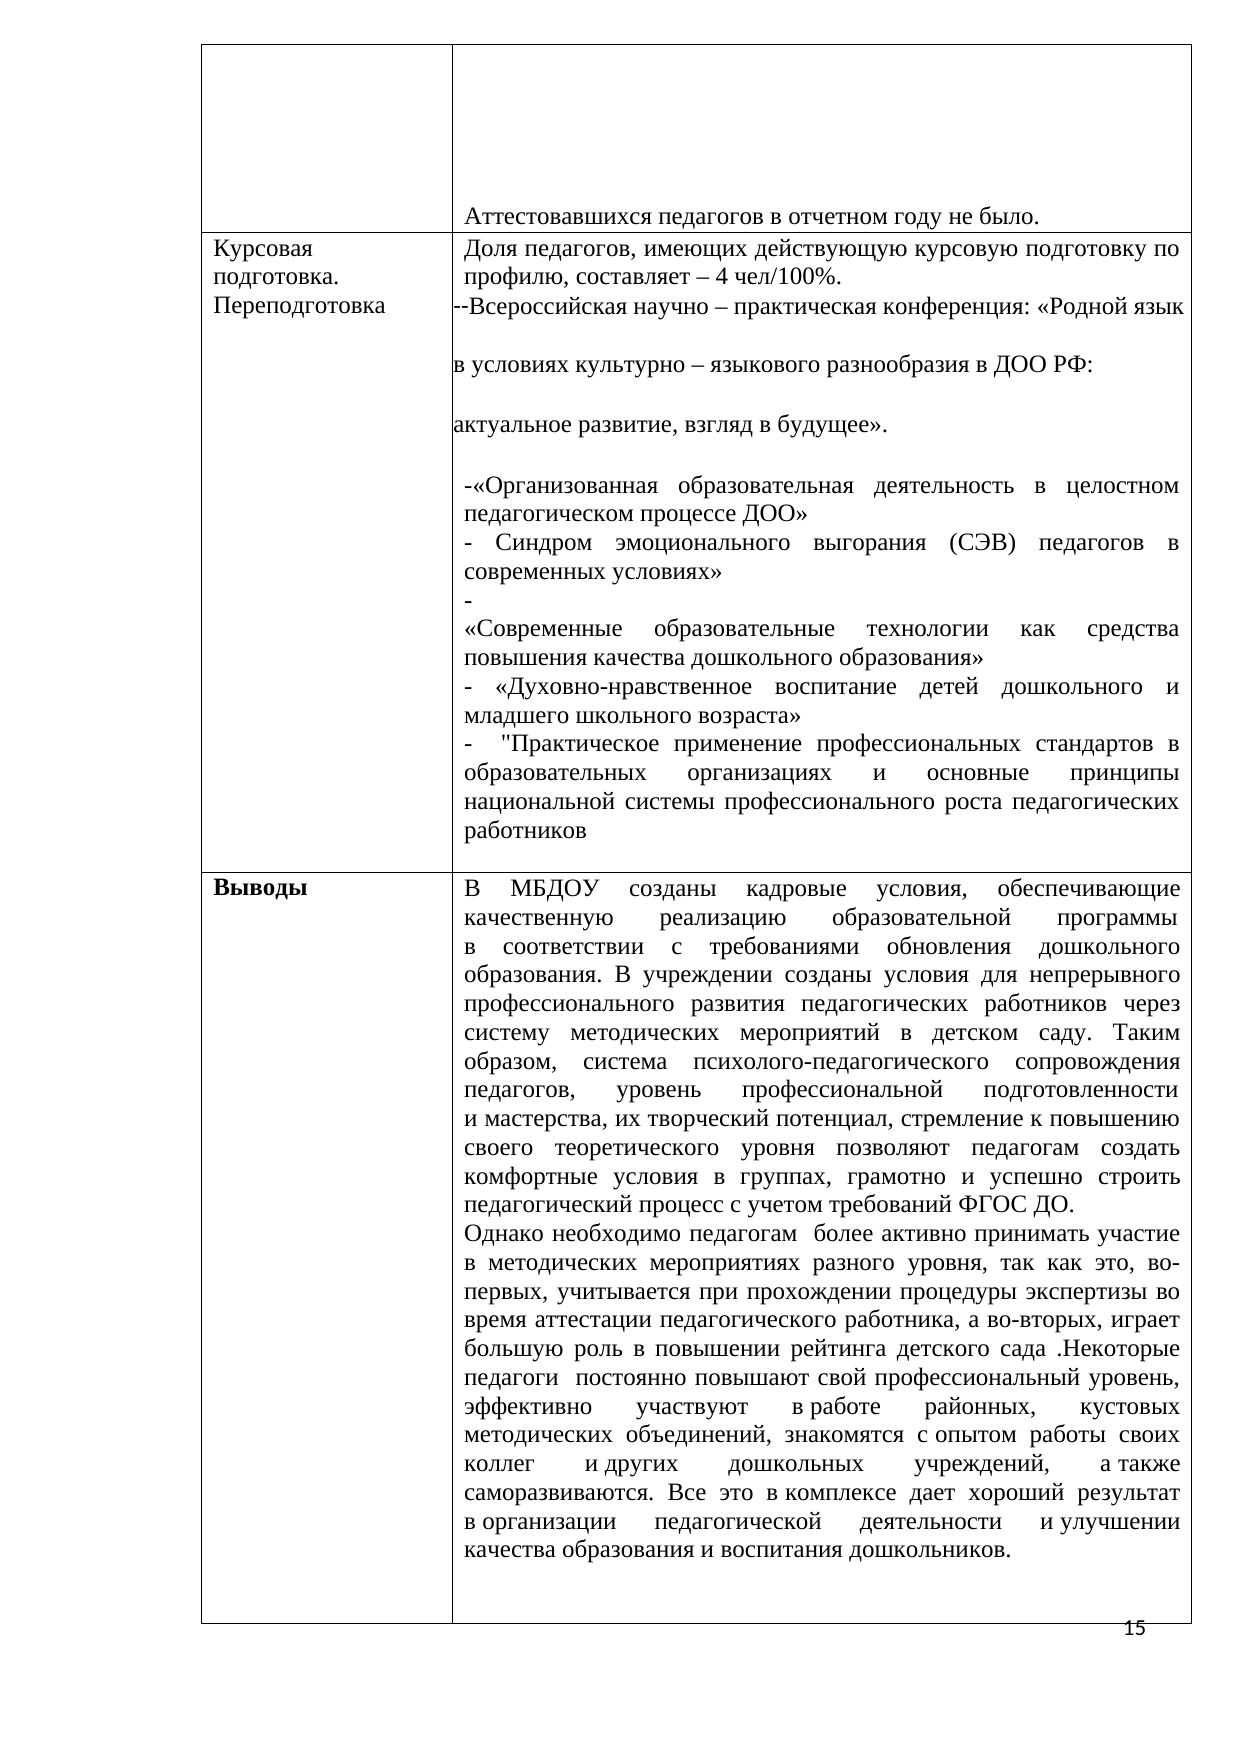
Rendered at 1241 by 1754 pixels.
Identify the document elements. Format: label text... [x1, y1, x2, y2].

table_cell В МБДОУ созданы кадровые условия, обеспечивающие качественную реализацию образовательной программы в соответствии с требованиями обновления дошкольного образования. В учреждении созданы условия для непрерывного профессионального развития педагогических работников через систему методических мероприятий в детском саду. Таким образом, система психолого-педагогического сопровождения педагогов, уровень профессиональной подготовленности и мастерства, их творческий потенциал, стремление к повышению своего теоретического уровня позволяют педагогам создать комфортные условия в группах, грамотно и успешно строить педагогический процесс с учетом требований ФГОС ДО. Однако необходимо педагогам более активно принимать участие в методических мероприятиях разного уровня, так как это, во-первых, учитывается при прохождении процедуры экспертизы во время аттестации педагогического работника, а во-вторых, играет большую роль в повышении рейтинга детского сада .Некоторые педагоги постоянно повышают свой профессиональный уровень, эффективно участвуют в работе районных, кустовых методических объединений, знакомятся с опытом работы своих коллег и других дошкольных учреждений, а также саморазвиваются. Все это в комплексе дает хороший результат в организации педагогической деятельности и улучшении качества образования и воспитания дошкольников. [453, 873, 1191, 1622]
table_cell Выводы [202, 873, 452, 1622]
table_header Аттестовавшихся педагогов в отчетном году не было. [453, 45, 1191, 232]
table_cell Доля педагогов, имеющих действующую курсовую подготовку по профилю, составляет – 4 чел/100%. --Всероссийская научно – практическая конференция: «Родной язык в условиях культурно – языкового разнообразия в ДОО РФ: актуальное развитие, взгляд в будущее». -«Организованная образовательная деятельность в целостном педагогическом процессе ДОО» - Синдром эмоционального выгорания (СЭВ) педагогов в современных условиях» - «Современные образовательные технологии как средства повышения качества дошкольного образования» - «Духовно-нравственное воспитание детей дошкольного и младшего школьного возраста» - "Практическое применение профессиональных стандартов в образовательных организациях и основные принципы национальной системы профессионального роста педагогических работников [453, 233, 1191, 872]
table_cell Курсовая подготовка. Переподготовка [202, 233, 452, 872]
table_header [202, 45, 452, 232]
